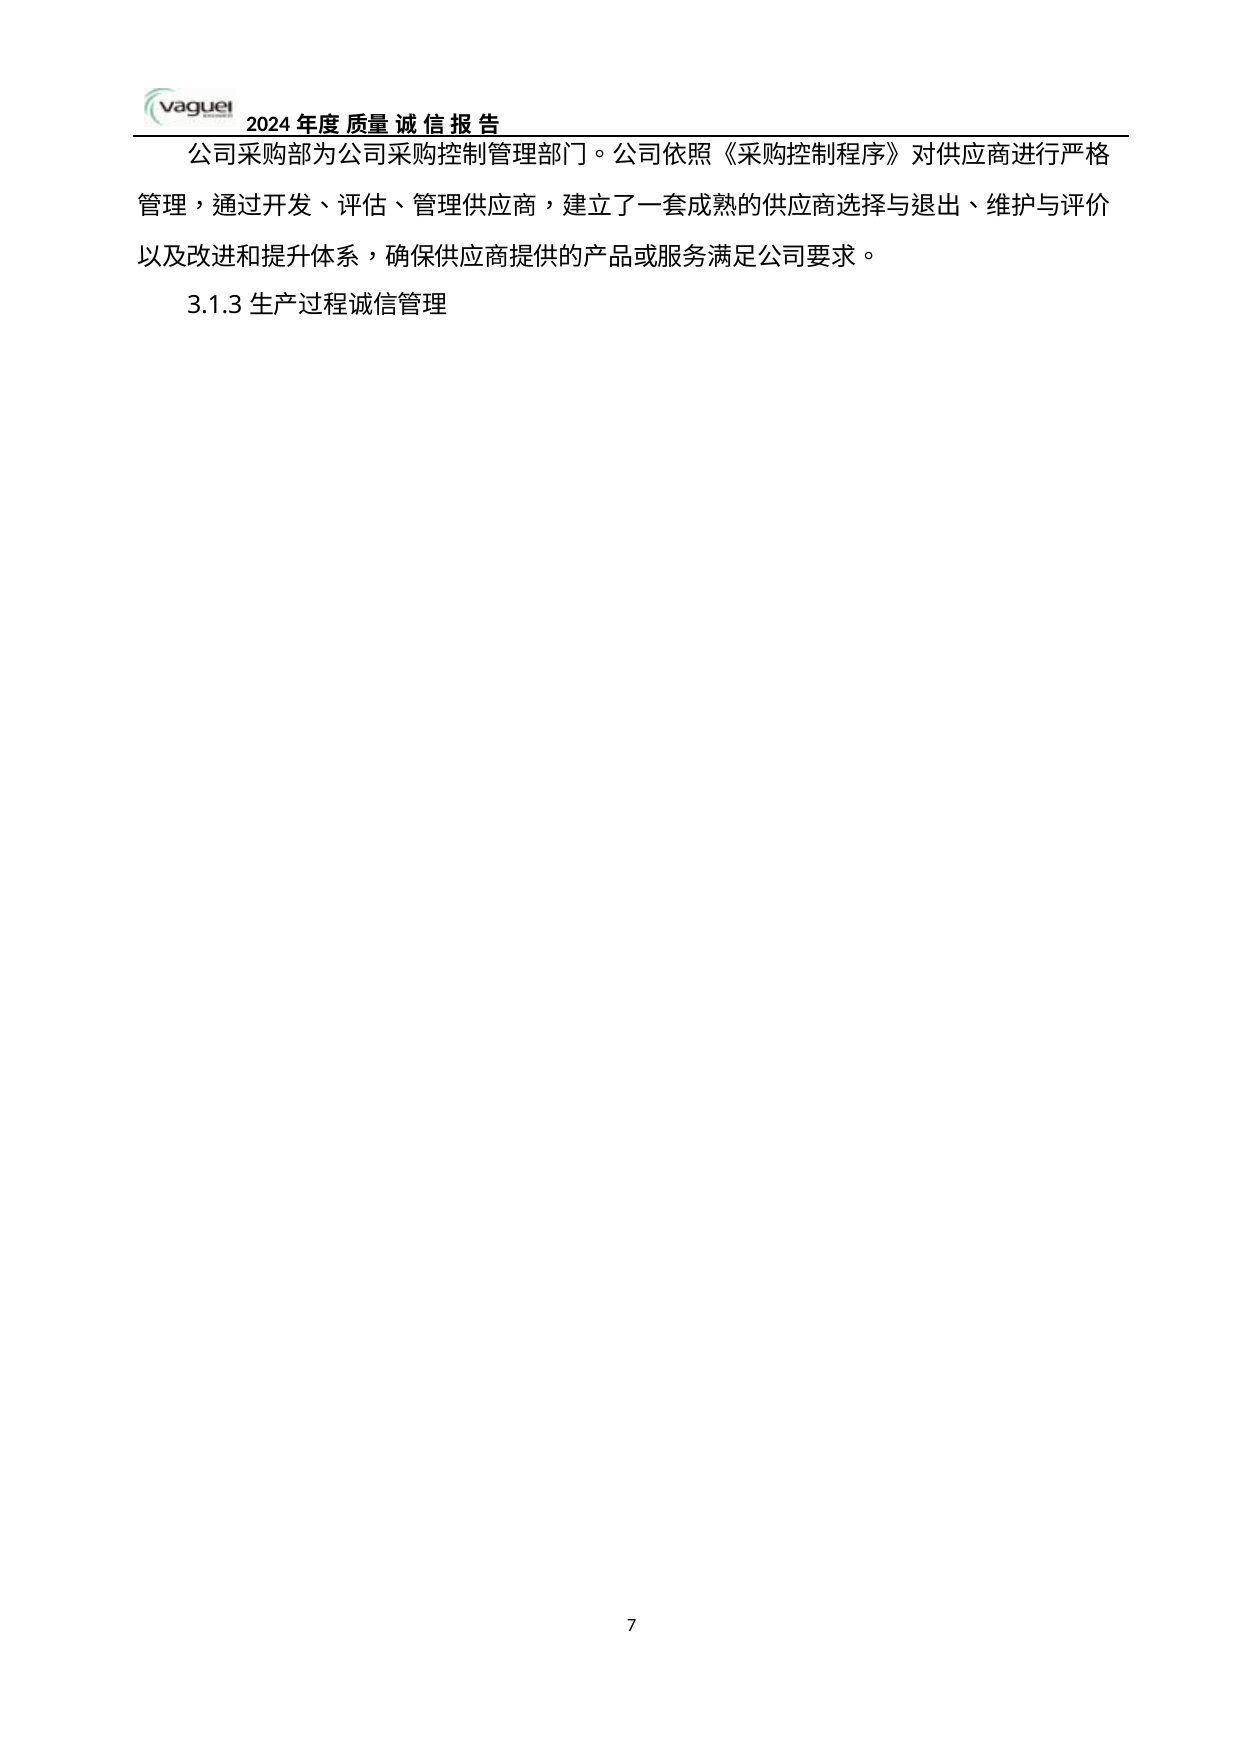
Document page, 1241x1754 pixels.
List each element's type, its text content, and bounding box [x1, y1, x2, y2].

text 公司采购部为公司采购控制管理部门。公司依照《采购控制程序》对供应商进行严格 管理，通过开发、评估、管理供应商，建立了一套成熟的供应商选择与退出、维护与评价 以及改进和提升体系，确保供应商提供的产品或服务满足公司要求。 [137, 137, 1111, 272]
picture [143, 88, 236, 127]
text 3.1.3 生产过程诚信管理 [187, 289, 1129, 320]
